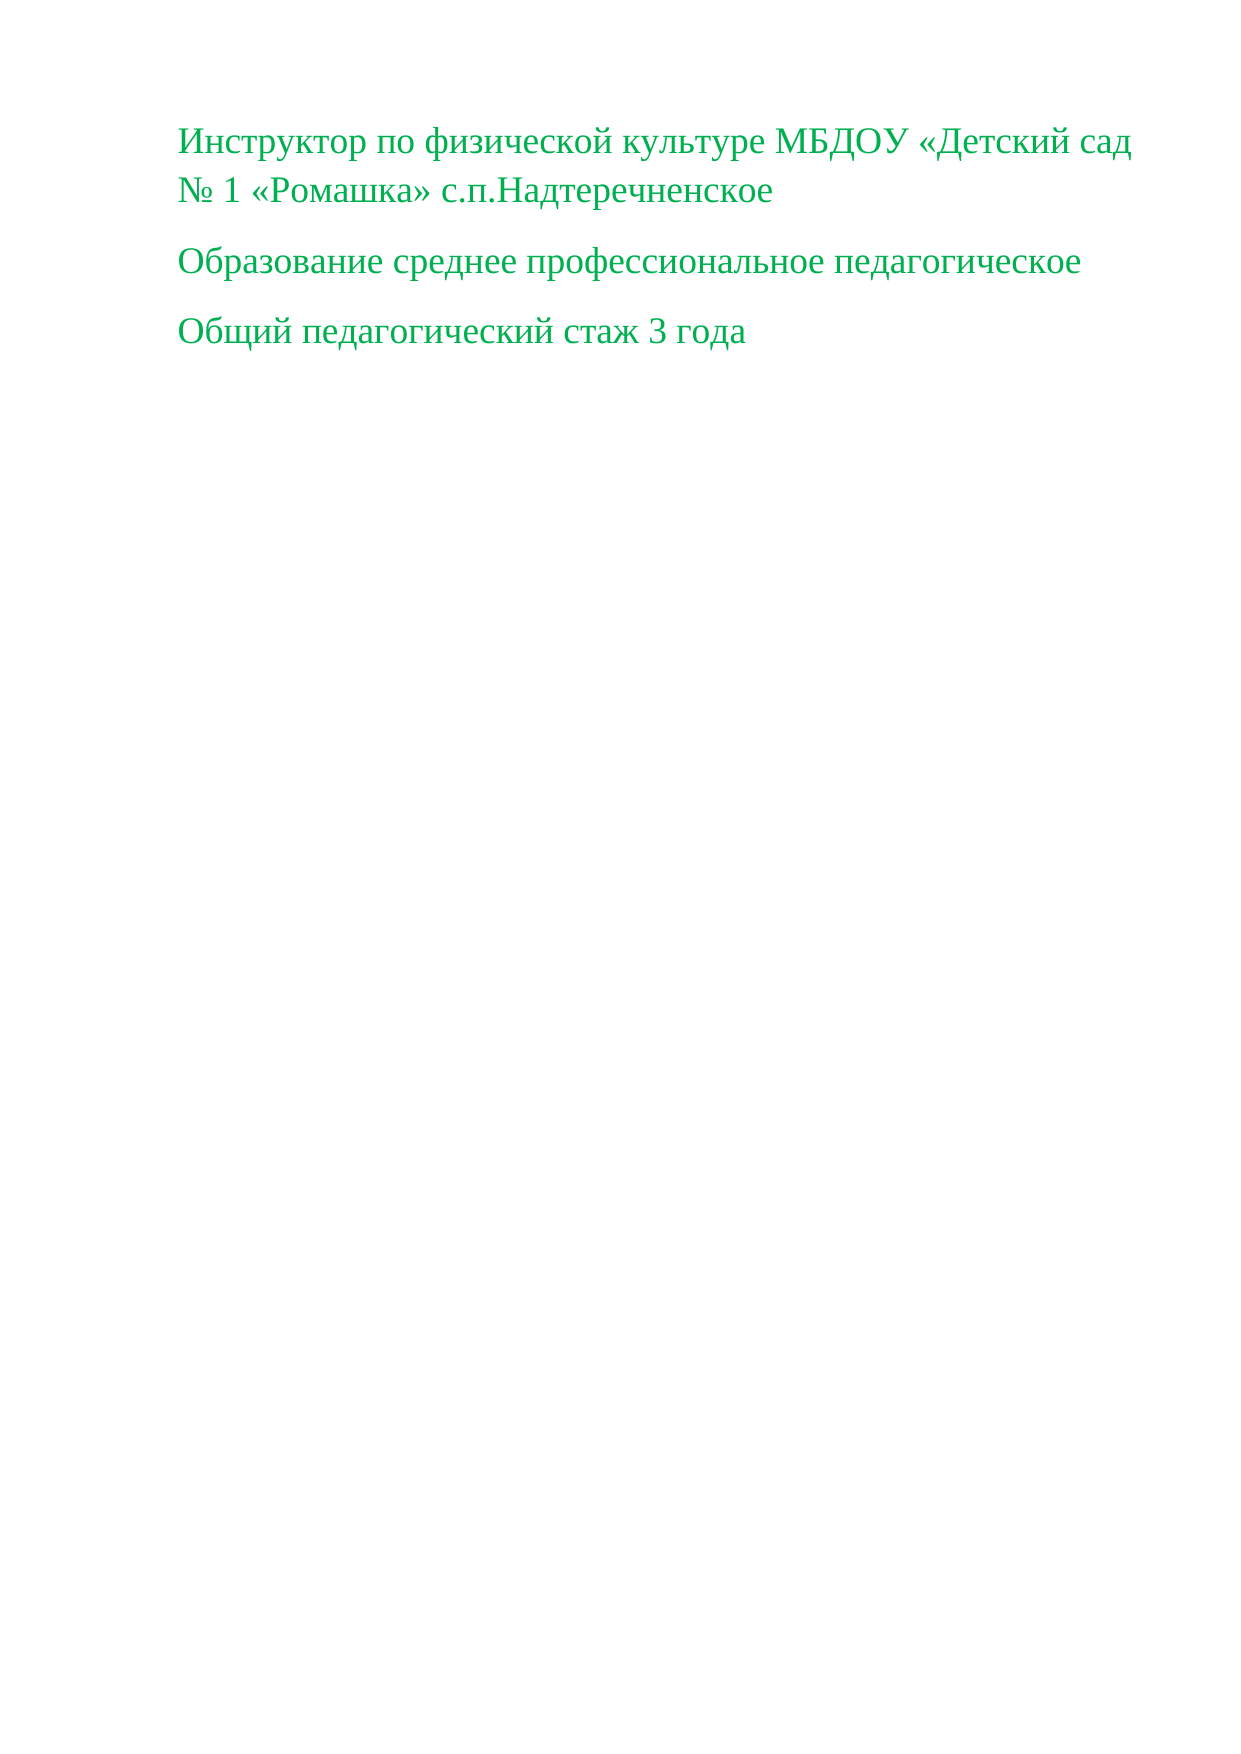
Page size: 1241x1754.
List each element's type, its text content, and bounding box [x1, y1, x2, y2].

text Общий педагогический стаж 3 года [177, 308, 1152, 352]
text Образование среднее профессиональное педагогическое [177, 238, 1152, 281]
text Инструктор по физической культуре МБДОУ «Детский сад № 1 «Ромашка» с.п.Надтеречненское [177, 118, 1152, 211]
